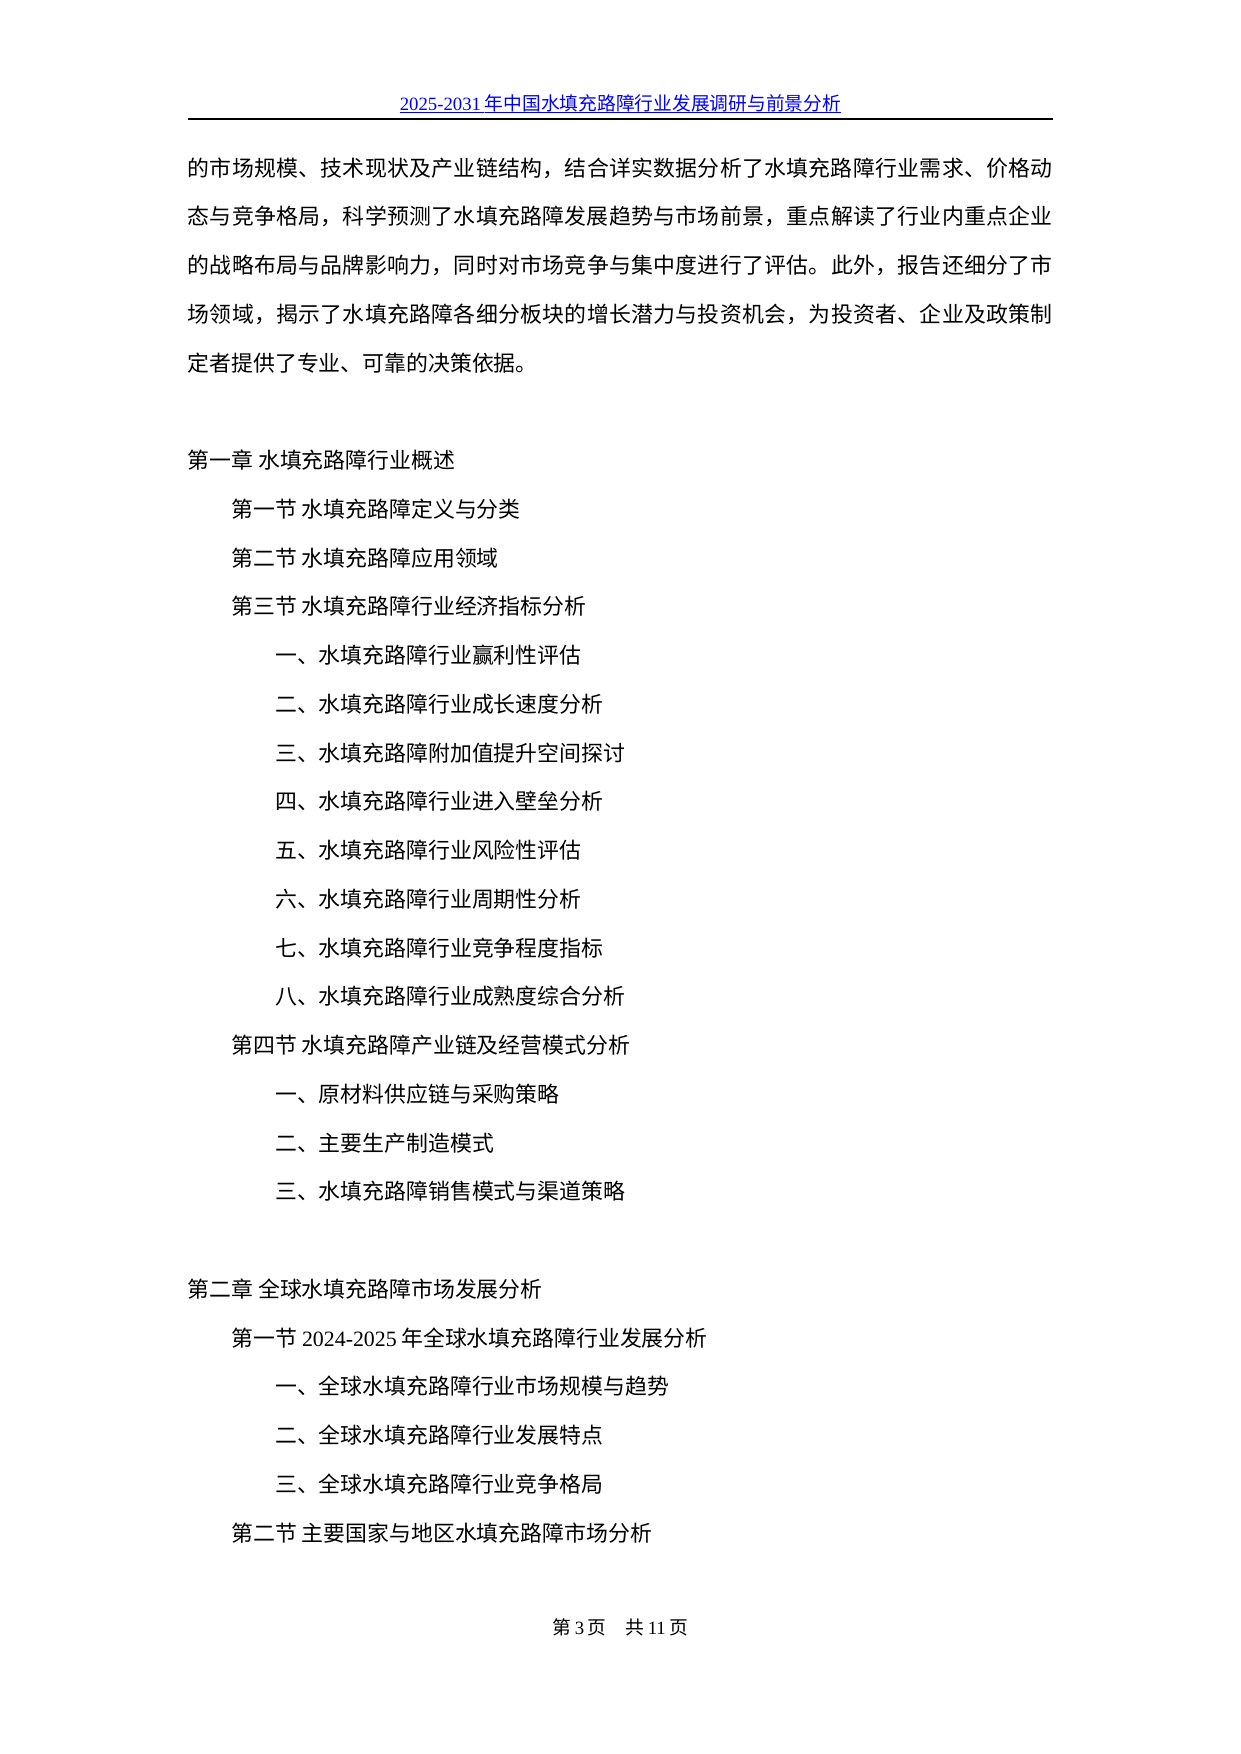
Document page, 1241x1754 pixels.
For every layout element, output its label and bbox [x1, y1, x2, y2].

text [187, 150, 1053, 1548]
